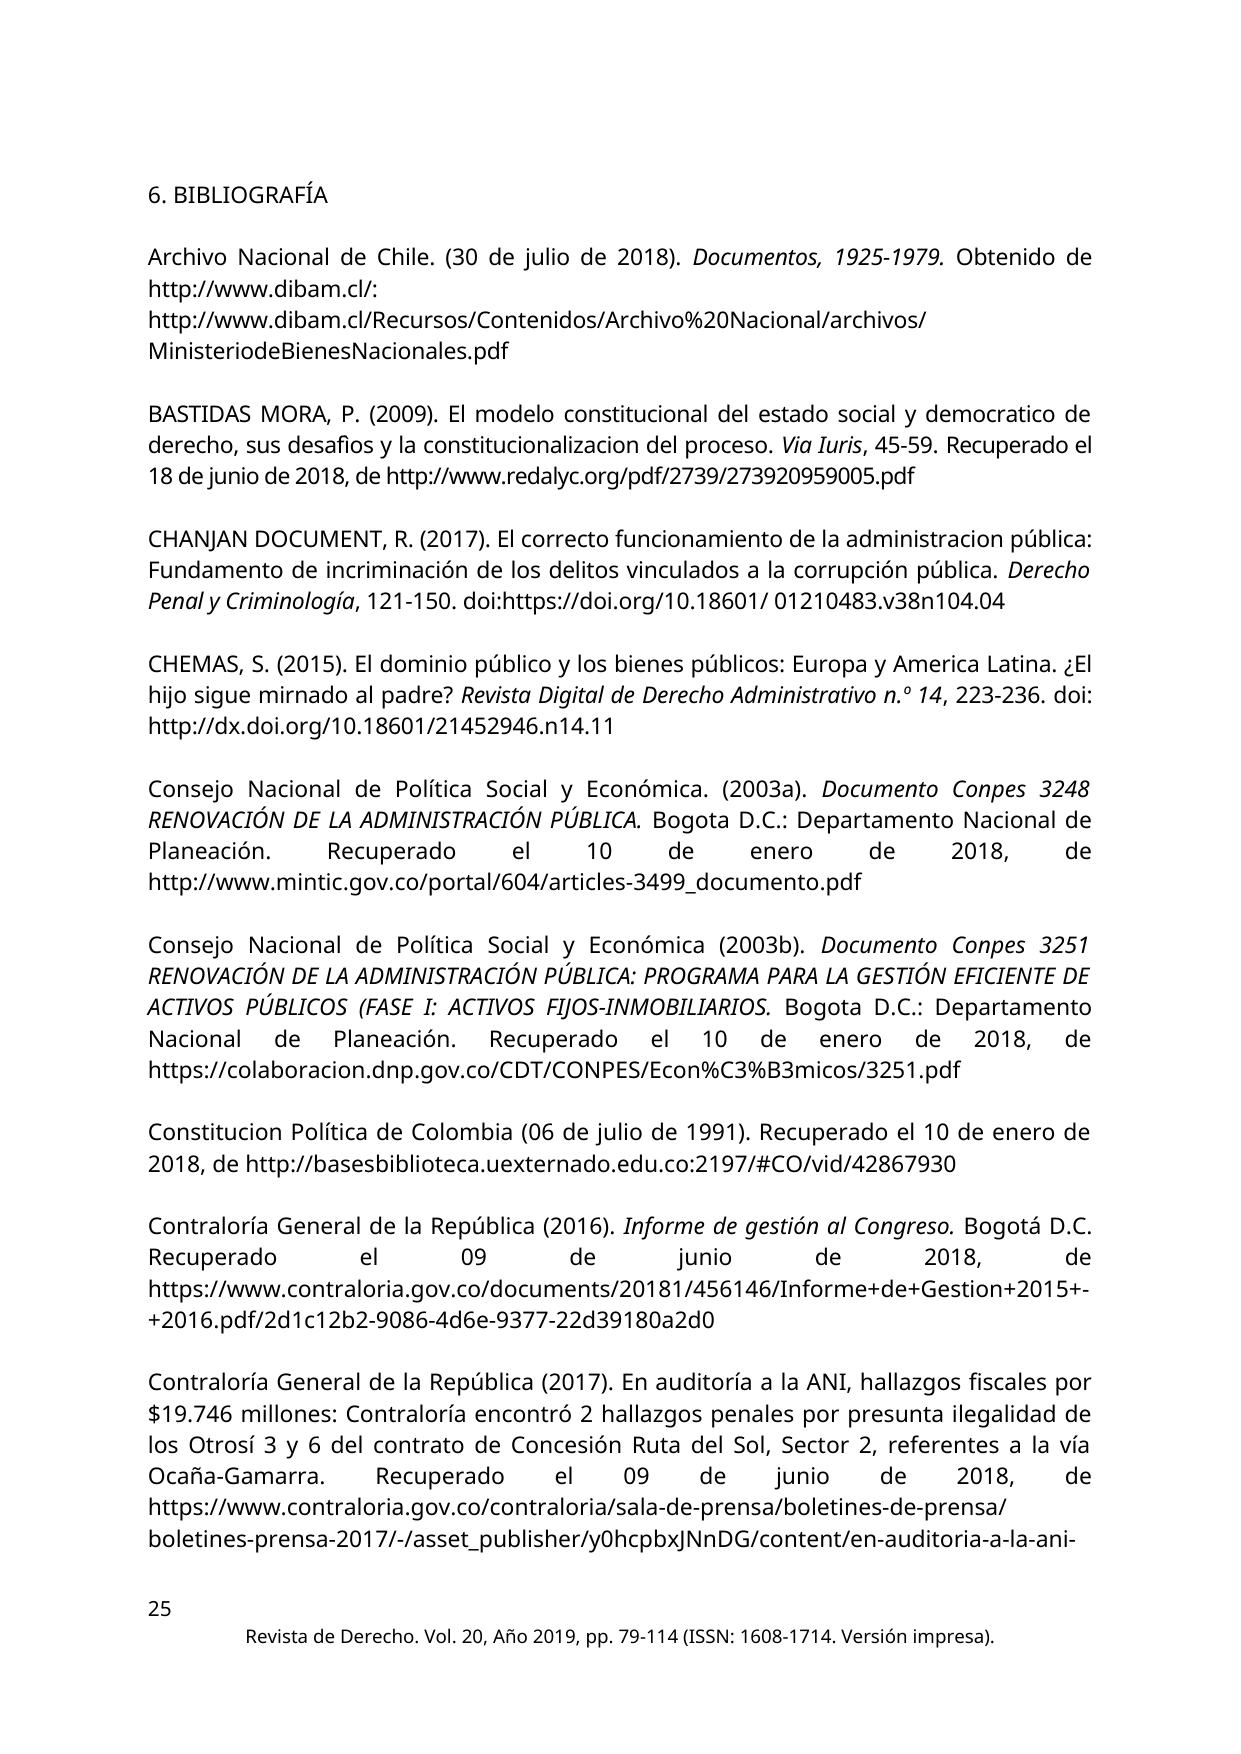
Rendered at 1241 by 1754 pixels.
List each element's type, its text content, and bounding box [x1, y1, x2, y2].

text Consejo Nacional de Política Social y Económica. (2003a). Documento Conpes 3248 RENOVACIÓN DE LA ADMINISTRACIÓN PÚBLICA. Bogota D.C.: Departamento Nacional de Planeación. Recuperado el 10 de enero de 2018, de http://www.mintic.gov.co/portal/604/articles-3499_documento.pdf [148, 773, 1093, 898]
text BASTIDAS MORA, P. (2009). El modelo constitucional del estado social y democratico de derecho, sus desafìos y la constitucionalizacion del proceso. Via Iuris, 45-59. Recuperado el 18 de junio de 2018, de http://www.redalyc.org/pdf/2739/273920959005.pdf [148, 398, 1093, 491]
text Consejo Nacional de Política Social y Económica (2003b). Documento Conpes 3251 RENOVACIÓN DE LA ADMINISTRACIÓN PÚBLICA: PROGRAMA PARA LA GESTIÓN EFICIENTE DE ACTIVOS PÚBLICOS (FASE I: ACTIVOS FIJOS-INMOBILIARIOS. Bogota D.C.: Departamento Nacional de Planeación. Recuperado el 10 de enero de 2018, de https://colaboracion.dnp.gov.co/CDT/CONPES/Econ%C3%B3micos/3251.pdf [148, 929, 1093, 1085]
text CHANJAN DOCUMENT, R. (2017). El correcto funcionamiento de la administracion pública: Fundamento de incriminación de los delitos vinculados a la corrupción pública. Derecho Penal y Criminología, 121-150. doi:https://doi.org/10.18601/ 01210483.v38n104.04 [148, 523, 1093, 616]
text Constitucion Política de Colombia (06 de julio de 1991). Recuperado el 10 de enero de 2018, de http://basesbiblioteca.uexternado.edu.co:2197/#CO/vid/42867930 [148, 1116, 1093, 1179]
text CHEMAS, S. (2015). El dominio público y los bienes públicos: Europa y America Latina. ¿El hijo sigue mirnado al padre? Revista Digital de Derecho Administrativo n.º 14, 223-236. doi: http://dx.doi.org/10.18601/21452946.n14.11 [148, 648, 1093, 741]
text 6. BIBLIOGRAFÍA [148, 179, 1093, 210]
text Contraloría General de la República (2016). Informe de gestión al Congreso. Bogotá D.C. Recuperado el 09 de junio de 2018, de https://www.contraloria.gov.co/documents/20181/456146/Informe+de+Gestion+2015+-+2016.pdf/2d1c12b2-9086-4d6e-9377-22d39180a2d0 [148, 1210, 1093, 1335]
text Archivo Nacional de Chile. (30 de julio de 2018). Documentos, 1925-1979. Obtenido de http://www.dibam.cl/: http://www.dibam.cl/Recursos/Contenidos/Archivo%20Nacional/archivos/MinisteriodeBienesNacionales.pdf [148, 241, 1093, 366]
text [148, 1366, 1093, 1554]
